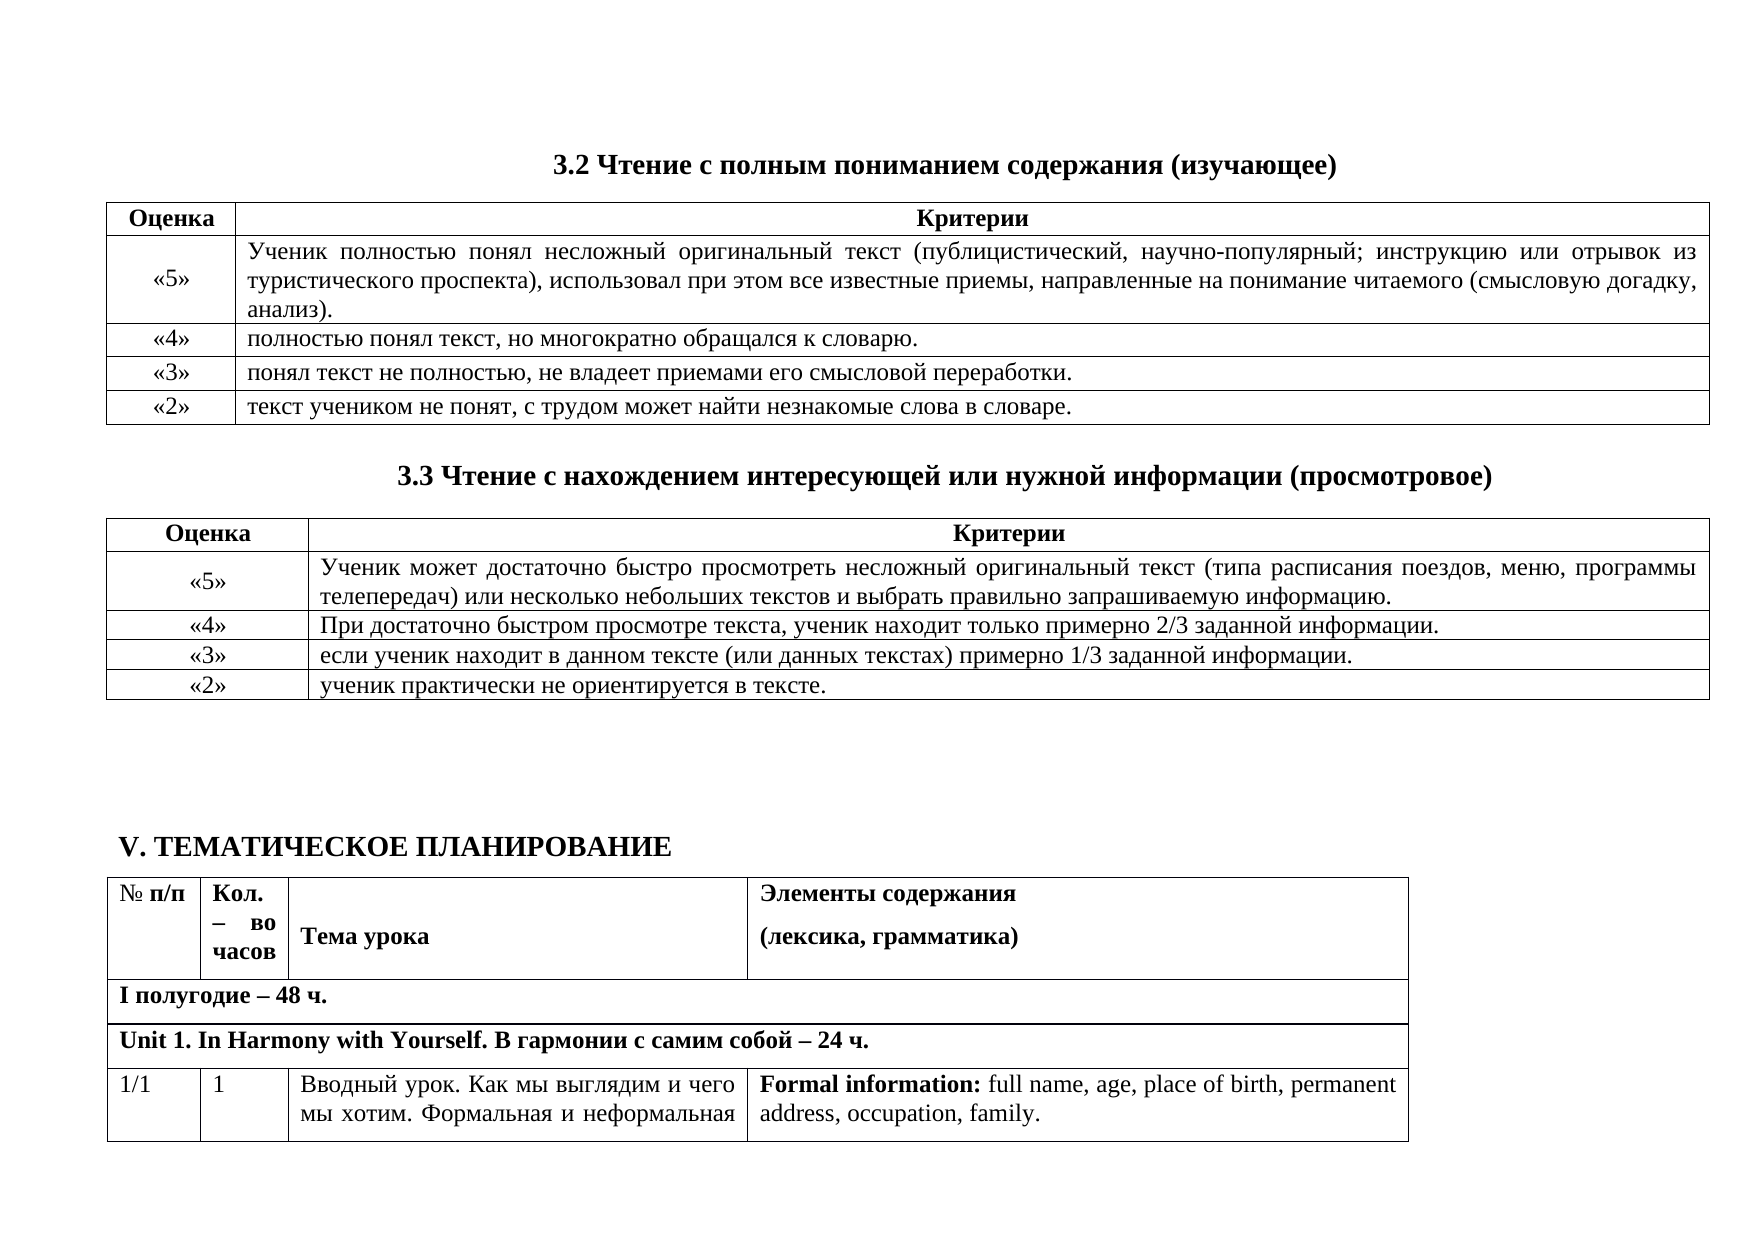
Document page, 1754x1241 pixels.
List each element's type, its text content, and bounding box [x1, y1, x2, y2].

table_cell 1/1 [108, 1069, 200, 1141]
table_cell «3» [107, 357, 235, 390]
table_cell текст учеником не понят, с трудом может найти незнакомые слова в словаре. [236, 391, 1709, 423]
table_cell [289, 1069, 747, 1141]
table_cell При достаточно быстром просмотре текста, ученик находит только примерно 2/3 заданной информации. [309, 611, 1709, 639]
table_cell полностью понял текст, но многократно обращался к словарю. [236, 324, 1709, 356]
table_cell «5» [107, 552, 308, 609]
table_cell «3» [107, 640, 308, 669]
table_header Элементы содержания (лексика, грамматика) [748, 878, 1408, 979]
table_cell «2» [107, 391, 235, 423]
table_header Оценка [107, 519, 308, 551]
table_cell «4» [107, 324, 235, 356]
table_header Тема урока [289, 878, 747, 979]
table_cell Ученик полностью понял несложный оригинальный текст (публицистический, научно-популярный; инструкцию или отрывок из туристического проспекта), использовал при этом все известные приемы, направленные на понимание читаемого (смысловую догадку, анализ). [236, 236, 1709, 322]
table_cell «5» [107, 236, 235, 322]
text 3.2 Чтение с полным пониманием содержания (изучающее) [118, 147, 1698, 181]
table_cell понял текст не полностью, не владеет приемами его смысловой переработки. [236, 357, 1709, 390]
table_header Критерии [309, 519, 1709, 551]
table_header Кол. – во часов [201, 878, 288, 979]
table_cell I полугодие – 48 ч. [108, 980, 1408, 1023]
table_cell если ученик находит в данном тексте (или данных текстах) примерно 1/3 заданной информации. [309, 640, 1709, 669]
table_cell ученик практически не ориентируется в тексте. [309, 670, 1709, 699]
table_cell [748, 1069, 1408, 1141]
text V. ТЕМАТИЧЕСКОЕ ПЛАНИРОВАНИЕ [118, 829, 1698, 862]
text 3.3 Чтение с нахождением интересующей или нужной информации (просмотровое) [118, 458, 1698, 492]
table_cell 1 [201, 1069, 288, 1141]
table_cell Ученик может достаточно быстро просмотреть несложный оригинальный текст (типа расписания поездов, меню, программы телепередач) или несколько небольших текстов и выбрать правильно запрашиваемую информацию. [309, 552, 1709, 609]
table_header № п/п [108, 878, 200, 979]
table_cell Unit 1. In Harmony with Yourself. В гармонии с самим собой – 24 ч. [108, 1025, 1408, 1068]
table_cell «2» [107, 670, 308, 699]
table_header Критерии [236, 203, 1709, 235]
table_header Оценка [107, 203, 235, 235]
table_cell «4» [107, 611, 308, 639]
